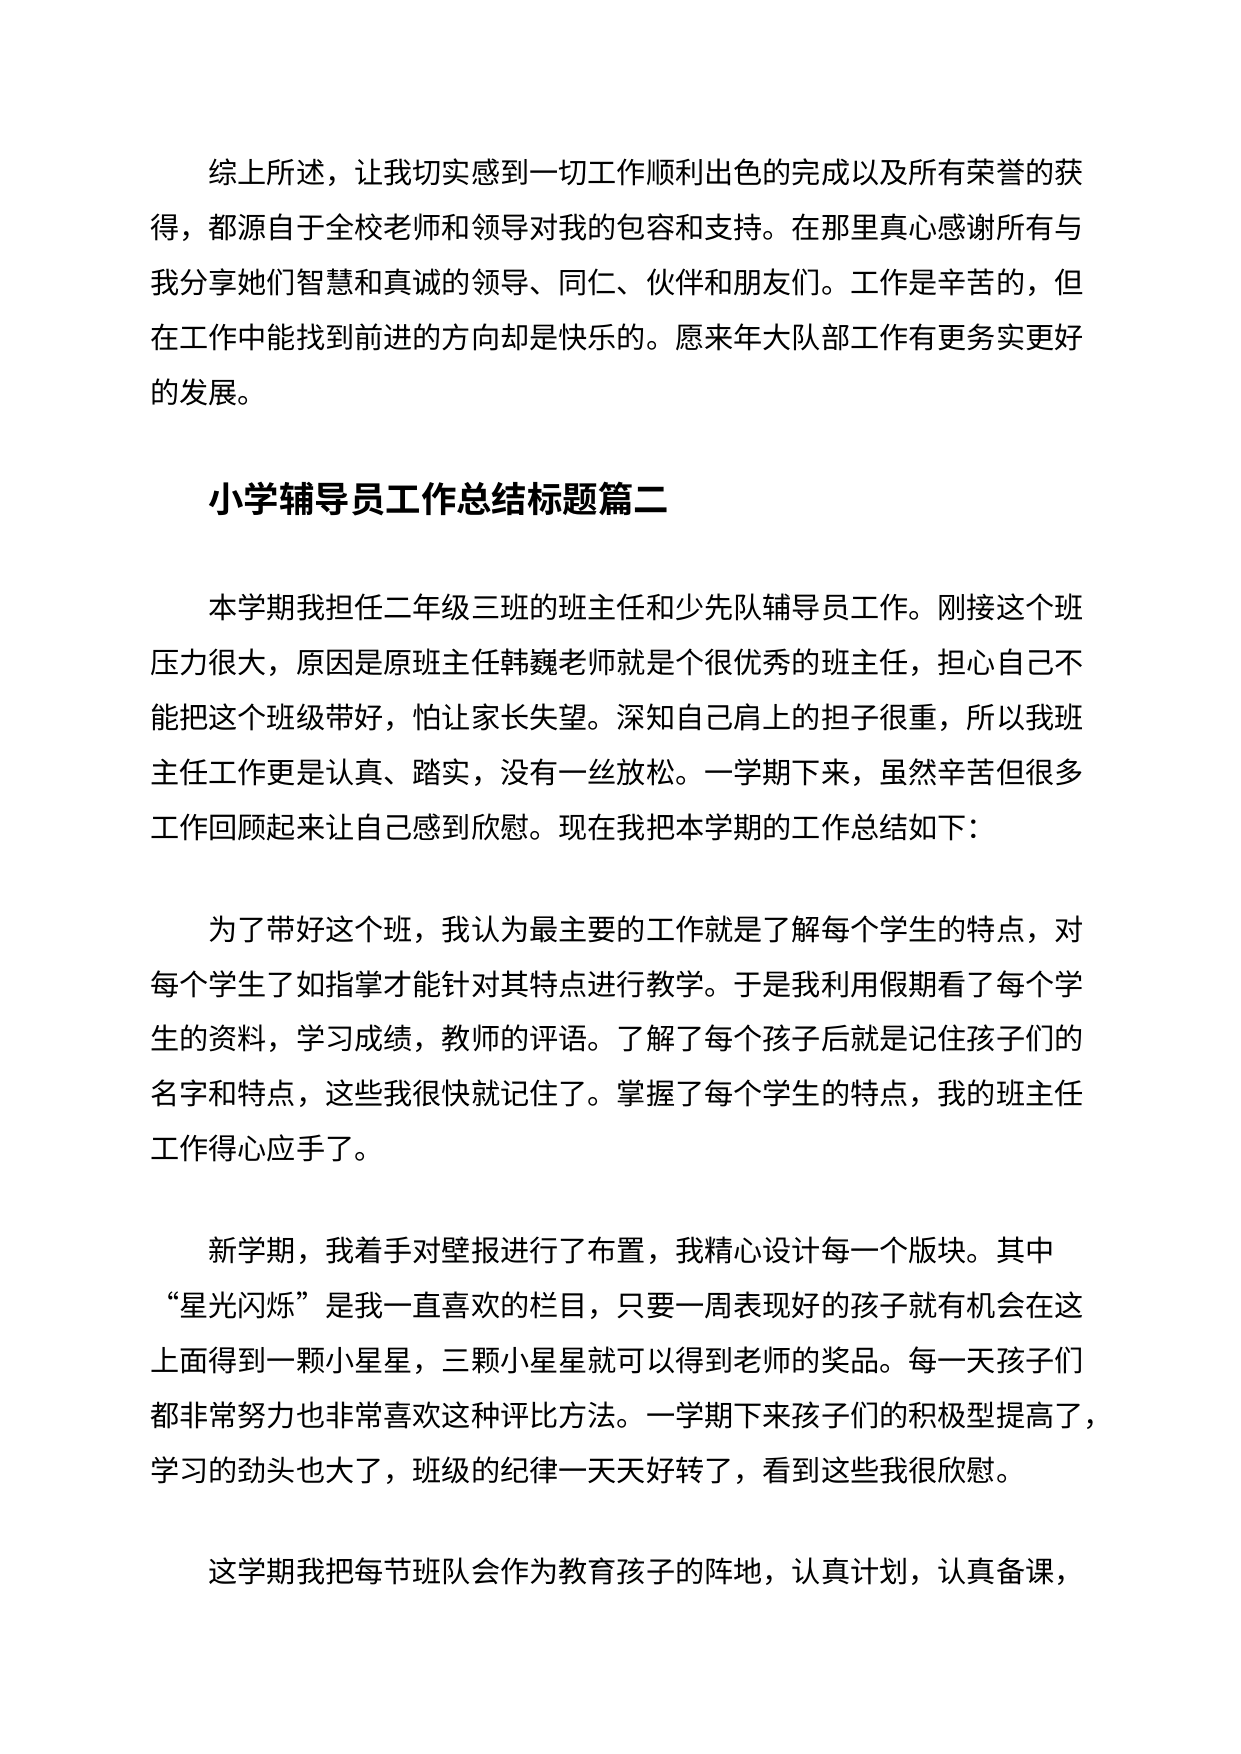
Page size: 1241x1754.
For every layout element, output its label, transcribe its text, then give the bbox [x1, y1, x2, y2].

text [150, 1549, 1090, 1591]
text 为了带好这个班，我认为最主要的工作就是了解每个学生的特点，对每个学生了如指掌才能针对其特点进行教学。于是我利用假期看了每个学生的资料，学习成绩，教师的评语。了解了每个孩子后就是记住孩子们的名字和特点，这些我很快就记住了。掌握了每个学生的特点，我的班主任工作得心应手了。 [150, 906, 1090, 1168]
text 综上所述，让我切实感到一切工作顺利出色的完成以及所有荣誉的获得，都源自于全校老师和领导对我的包容和支持。在那里真心感谢所有与我分享她们智慧和真诚的领导、同仁、伙伴和朋友们。工作是辛苦的，但在工作中能找到前进的方向却是快乐的。愿来年大队部工作有更务实更好的发展。 [150, 150, 1090, 412]
text 本学期我担任二年级三班的班主任和少先队辅导员工作。刚接这个班压力很大，原因是原班主任韩巍老师就是个很优秀的班主任，担心自己不能把这个班级带好，怕让家长失望。深知自己肩上的担子很重，所以我班主任工作更是认真、踏实，没有一丝放松。一学期下来，虽然辛苦但很多工作回顾起来让自己感到欣慰。现在我把本学期的工作总结如下： [150, 585, 1090, 847]
text 小学辅导员工作总结标题篇二 [150, 471, 1090, 523]
text 新学期，我着手对壁报进行了布置，我精心设计每一个版块。其中“星光闪烁”是我一直喜欢的栏目，只要一周表现好的孩子就有机会在这上面得到一颗小星星，三颗小星星就可以得到老师的奖品。每一天孩子们都非常努力也非常喜欢这种评比方法。一学期下来孩子们的积极型提高了，学习的劲头也大了，班级的纪律一天天好转了，看到这些我很欣慰。 [150, 1227, 1090, 1489]
